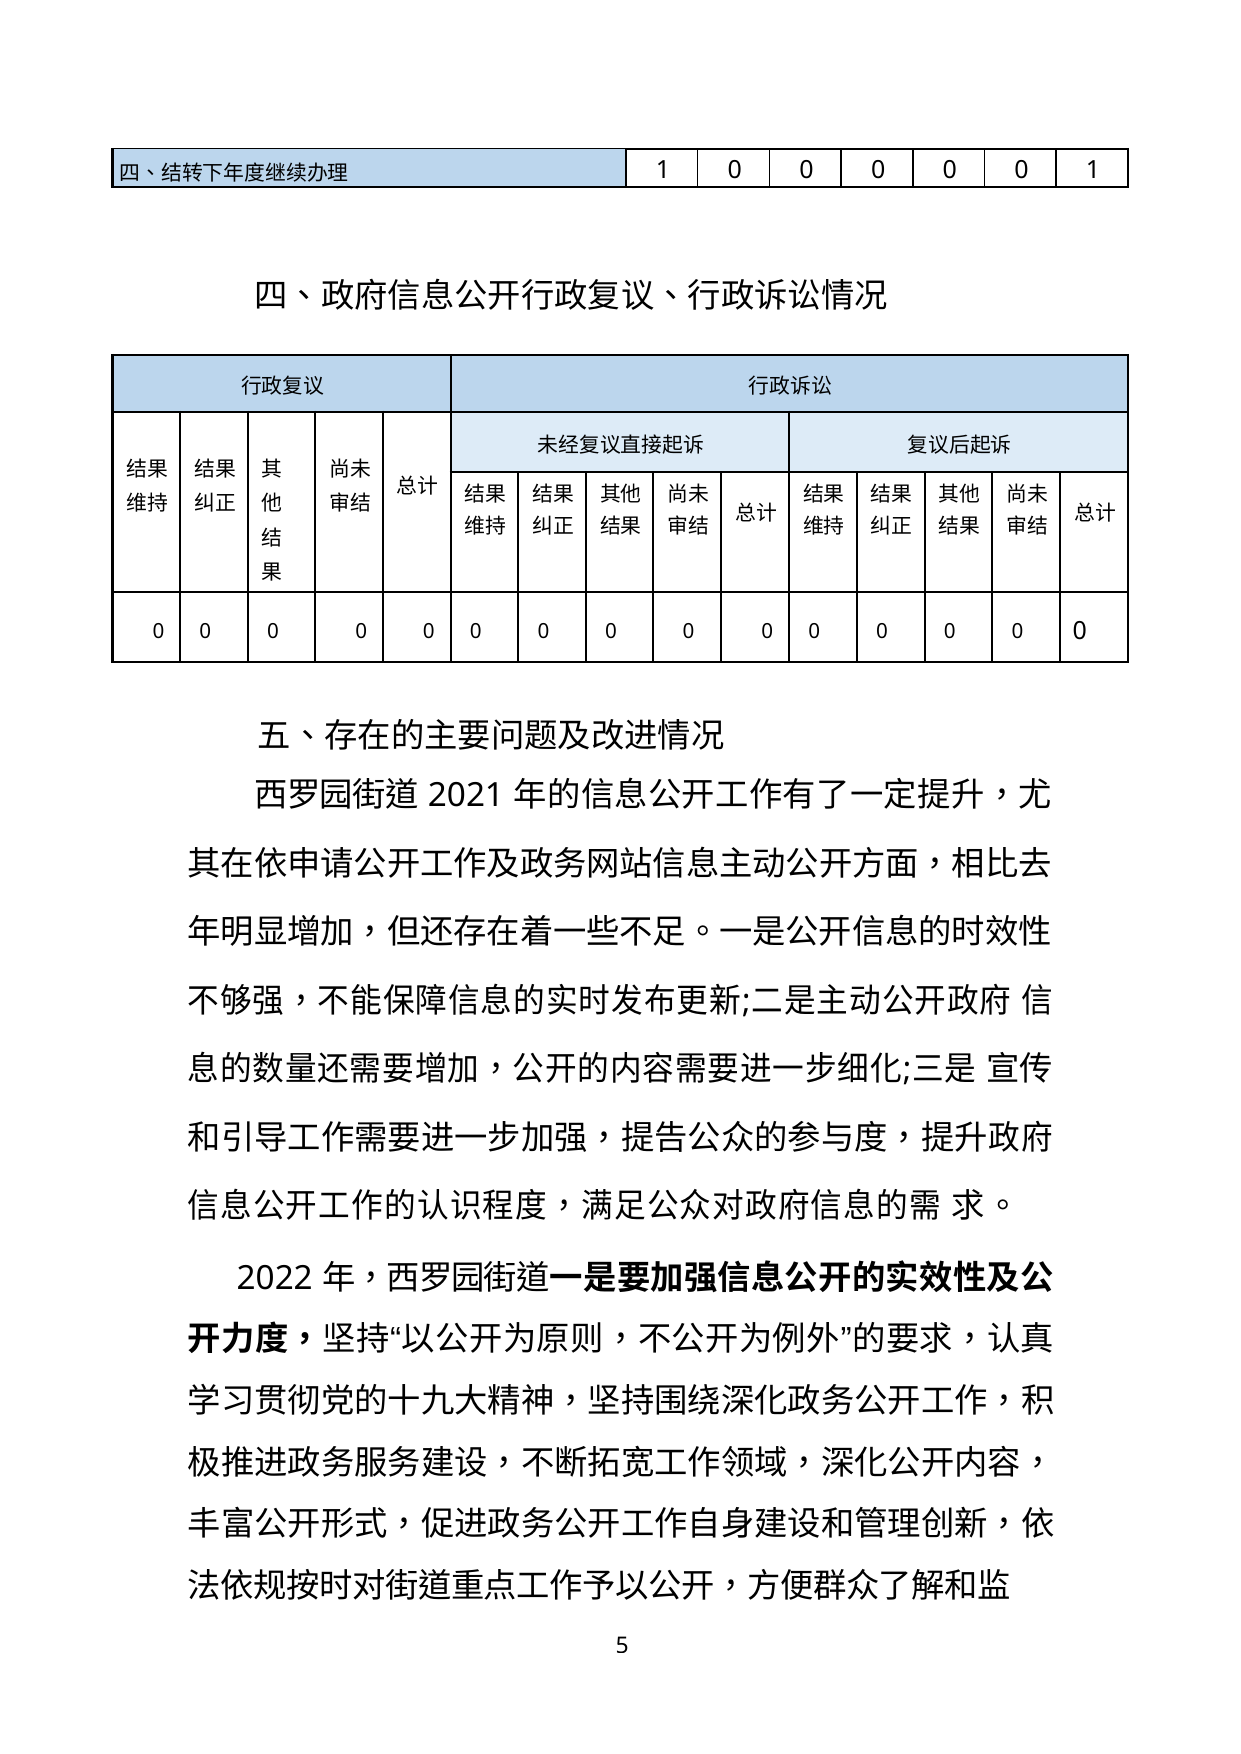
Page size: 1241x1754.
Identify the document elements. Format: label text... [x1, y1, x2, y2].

table_cell 其他结果 [587, 473, 652, 591]
table_cell 结果纠正 [181, 413, 247, 591]
table_cell 结果维持 [790, 473, 856, 591]
table_cell 总计 [384, 413, 450, 591]
table_cell 0 [587, 593, 652, 661]
table_cell 0 [181, 593, 247, 661]
text 五、存在的主要问题及改进情况 [257, 712, 1142, 757]
table_header 0 [842, 150, 912, 186]
table_header 四、结转下年度继续办理 [114, 149, 625, 186]
table_cell 0 [114, 593, 179, 661]
table_cell 结果纠正 [519, 473, 585, 591]
table_cell 未经复议直接起诉 [452, 413, 788, 471]
table_header 0 [698, 150, 769, 186]
table_cell 总计 [1061, 473, 1127, 591]
table_cell 0 [249, 593, 314, 661]
table_header 1 [627, 150, 697, 186]
table_cell 0 [722, 593, 788, 661]
text 2022 年，西罗园街道一是要加强信息公开的实效性及公开力度，坚持“以公开为原则，不公开为例外”的要求，认真学习贯彻党的十九大精神，坚持围绕深化政务公开工作，积极推进政务服务建设，不断拓宽工作领域，深化公开内容， 丰富公开形式，促进政务公开工作自身建设和管理创新，依法依规按时对街道重点工作予以公开，方便群众了解和监 [187, 1253, 1054, 1607]
table_cell 复议后起诉 [790, 413, 1127, 471]
table_cell 0 [1061, 593, 1127, 661]
table_cell 0 [519, 593, 585, 661]
table_cell 0 [384, 593, 450, 661]
table_cell 其他结果 [249, 413, 314, 591]
table_cell 0 [858, 593, 924, 661]
table_cell 结果纠正 [858, 473, 924, 591]
table_header 行政复议 [114, 356, 450, 411]
table_cell 尚未审结 [316, 413, 382, 591]
table_cell 0 [654, 593, 720, 661]
table_cell 结果维持 [114, 413, 179, 591]
table_header 0 [914, 150, 984, 186]
table_cell 0 [316, 593, 382, 661]
table_cell 0 [452, 593, 517, 661]
table_cell 其他结果 [926, 473, 991, 591]
table_cell 尚未审结 [654, 473, 720, 591]
table_cell 0 [790, 593, 856, 661]
text 西罗园街道 2021 年的信息公开工作有了一定提升，尤其在依申请公开工作及政务网站信息主动公开方面，相比去年明显增加，但还存在着一些不足。一是公开信息的时效性不够强，不能保障信息的实时发布更新;二是主动公开政府 信息的数量还需要增加，公开的内容需要进一步细化;三是 宣传和引导工作需要进一步加强，提告公众的参与度，提升政府信息公开工作的认识程度，满足公众对政府信息的需 求。 [187, 771, 1053, 1228]
table_header 0 [985, 150, 1055, 186]
table_header 1 [1057, 150, 1127, 186]
table_cell 总计 [722, 473, 788, 591]
table_cell 0 [993, 593, 1059, 661]
table_header 0 [770, 150, 840, 186]
text 四、政府信息公开行政复议、行政诉讼情况 [254, 271, 1142, 317]
table_header 行政诉讼 [452, 356, 1127, 411]
table_cell 结果维持 [452, 473, 517, 591]
table_cell 尚未审结 [993, 473, 1059, 591]
table_cell 0 [926, 593, 991, 661]
